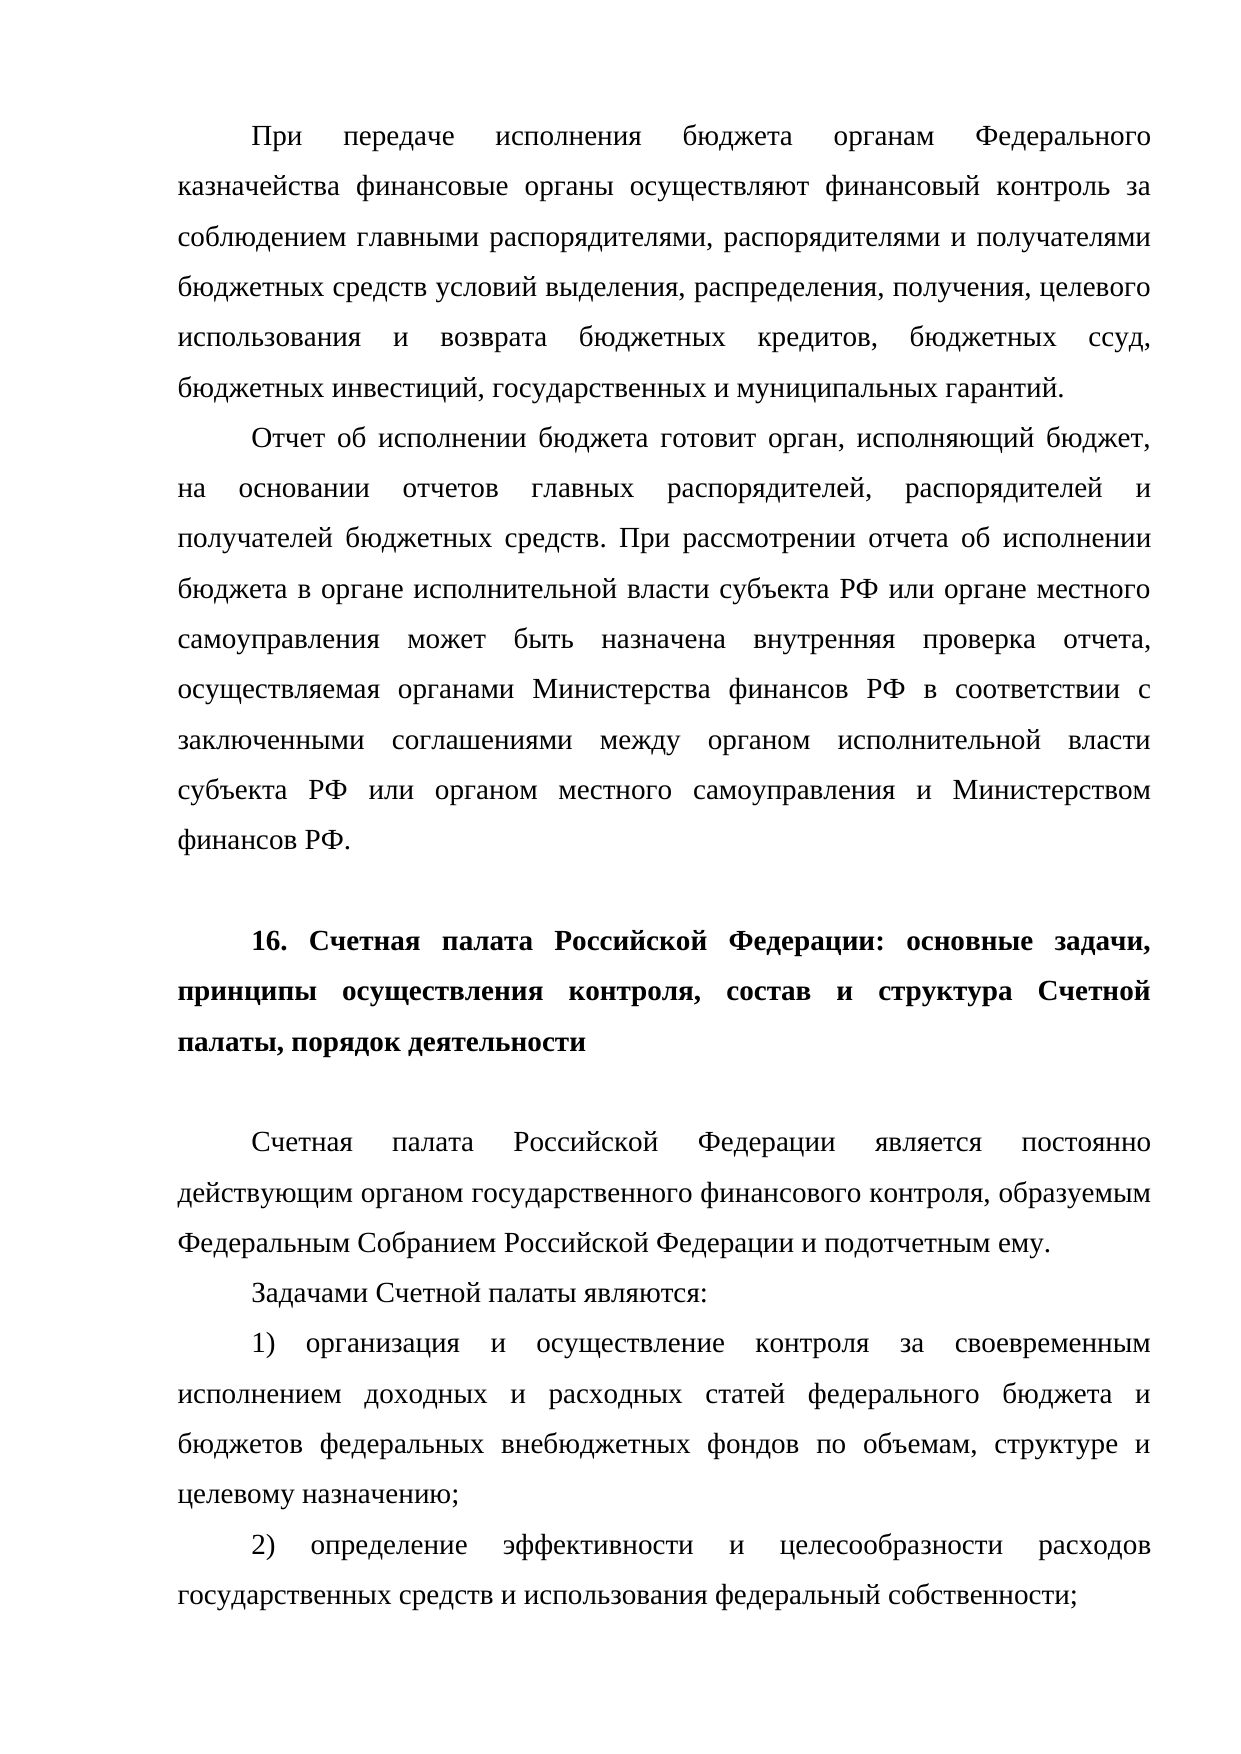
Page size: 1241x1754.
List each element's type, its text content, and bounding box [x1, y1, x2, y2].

text Задачами Счетной палаты являются: [177, 1275, 1152, 1309]
text Счетная палата Российской Федерации является постоянно действующим органом государственного финансового контроля, образуемым Федеральным Собранием Российской Федерации и подотчетным ему. [177, 1124, 1152, 1258]
text 16. Счетная палата Российской Федерации: основные задачи, принципы осуществления контроля, состав и структура Счетной палаты, порядок деятельности [177, 923, 1152, 1057]
text 2) определение эффективности и целесообразности расходов государственных средств и использования федеральный собственности; [177, 1527, 1152, 1611]
text При передаче исполнения бюджета органам Федерального казначейства финансовые органы осуществляют финансовый контроль за соблюдением главными распорядителями, распорядителями и получателями бюджетных средств условий выделения, распределения, получения, целевого использования и возврата бюджетных кредитов, бюджетных ссуд, бюджетных инвестиций, государственных и муниципальных гарантий. [177, 118, 1152, 403]
text 1) организация и осуществление контроля за своевременным исполнением доходных и расходных статей федерального бюджета и бюджетов федеральных внебюджетных фондов по объемам, структуре и целевому назначению; [177, 1326, 1152, 1510]
text Отчет об исполнении бюджета готовит орган, исполняющий бюджет, на основании отчетов главных распорядителей, распорядителей и получателей бюджетных средств. При рассмотрении отчета об исполнении бюджета в органе исполнительной власти субъекта РФ или органе местного самоуправления может быть назначена внутренняя проверка отчета, осуществляемая органами Министерства финансов РФ в соответствии с заключенными соглашениями между органом исполнительной власти субъекта РФ или органом местного самоуправления и Министерством финансов РФ. [177, 420, 1152, 856]
